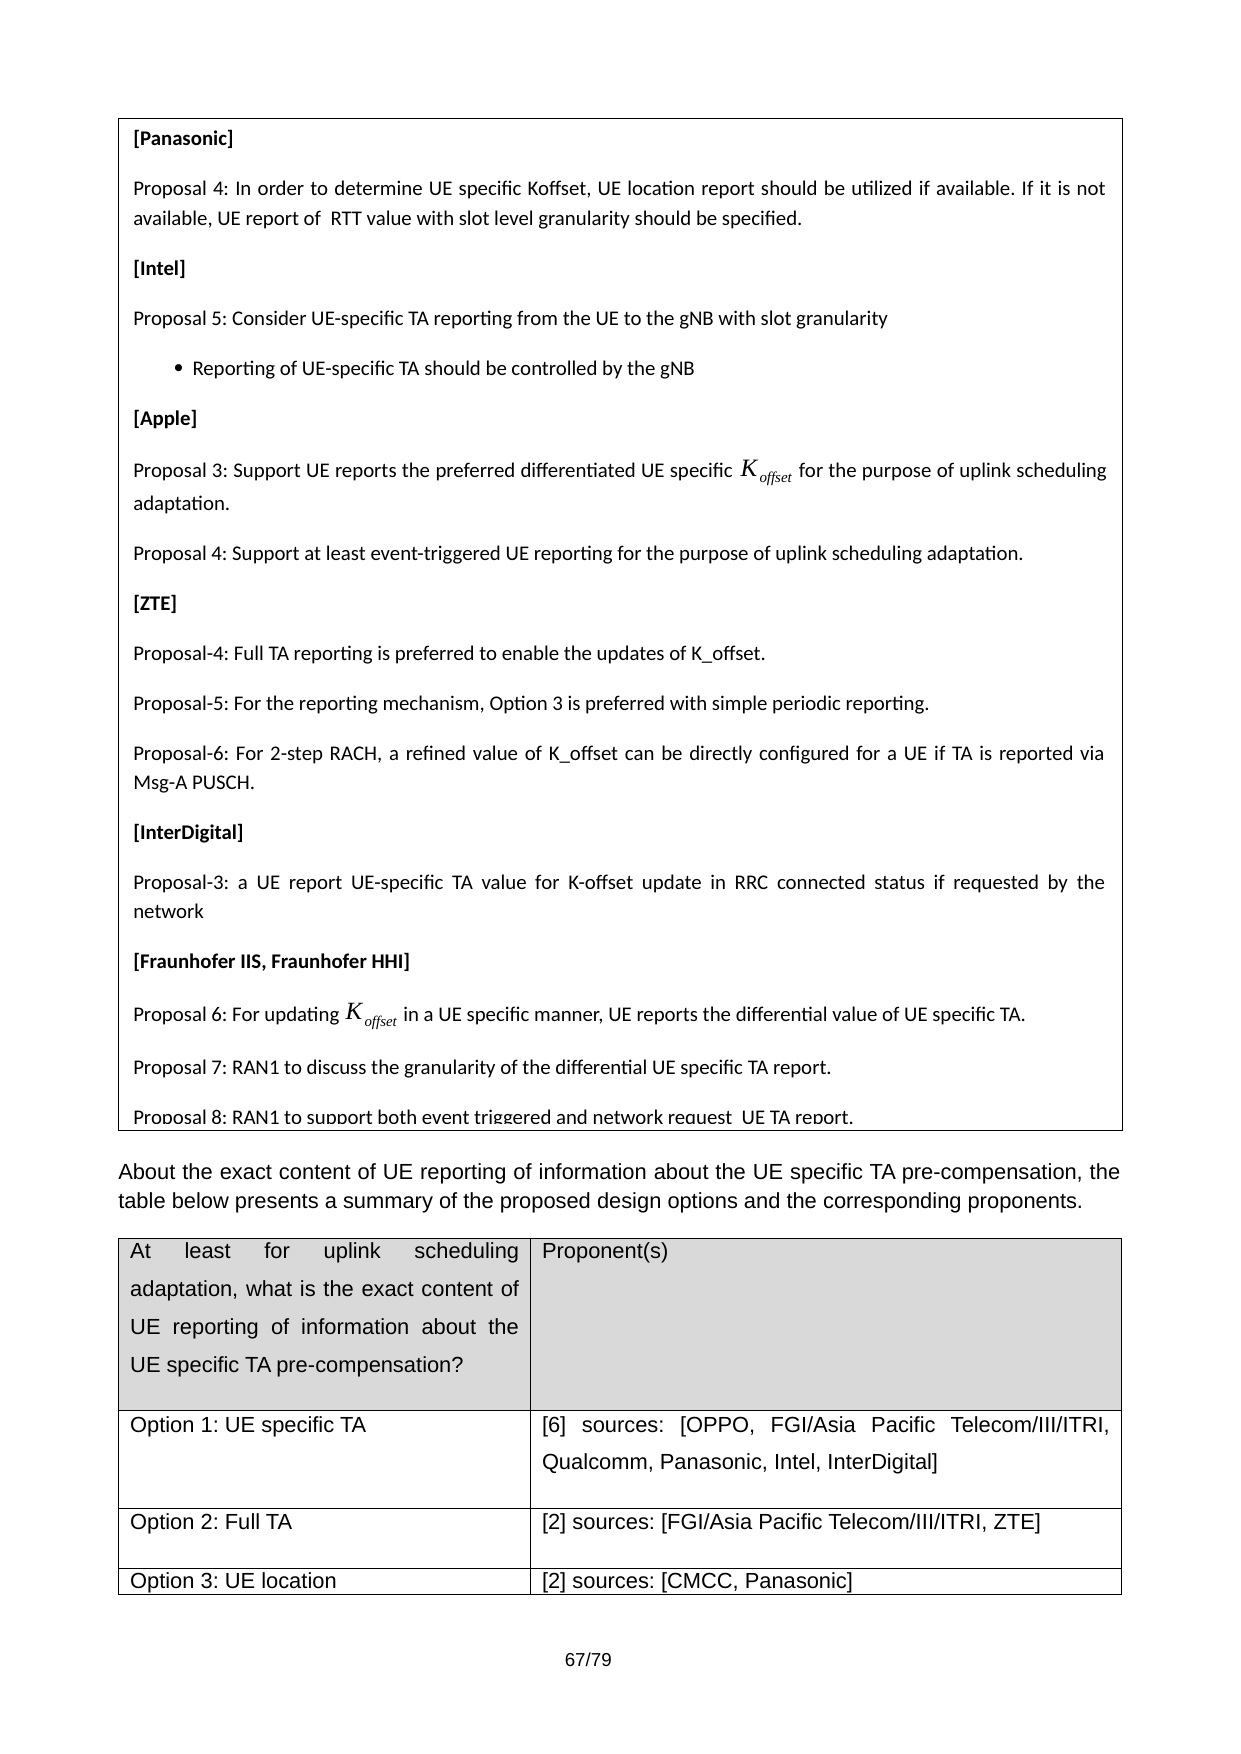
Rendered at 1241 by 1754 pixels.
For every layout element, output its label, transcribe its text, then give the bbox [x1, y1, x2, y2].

table_cell [2] sources: [FGI/Asia Pacific Telecom/III/ITRI, ZTE] [531, 1509, 1121, 1567]
table_cell Option 2: Full TA [119, 1509, 530, 1567]
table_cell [531, 1569, 1121, 1594]
table_cell [6] sources: [OPPO, FGI/Asia Pacific Telecom/III/ITRI, Qualcomm, Panasonic, Intel, InterDigital] [531, 1411, 1121, 1508]
table_header Proponent(s) [531, 1239, 1121, 1410]
table_header At least for uplink scheduling adaptation, what is the exact content of UE reporting of information about the UE specific TA pre-compensation? [119, 1239, 530, 1410]
table_cell Option 1: UE specific TA [119, 1411, 530, 1508]
text About the exact content of UE reporting of information about the UE specific TA pre-compensation, the table below presents a summary of the proposed design options and the corresponding proponents. [118, 1159, 1122, 1213]
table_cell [119, 1569, 530, 1594]
